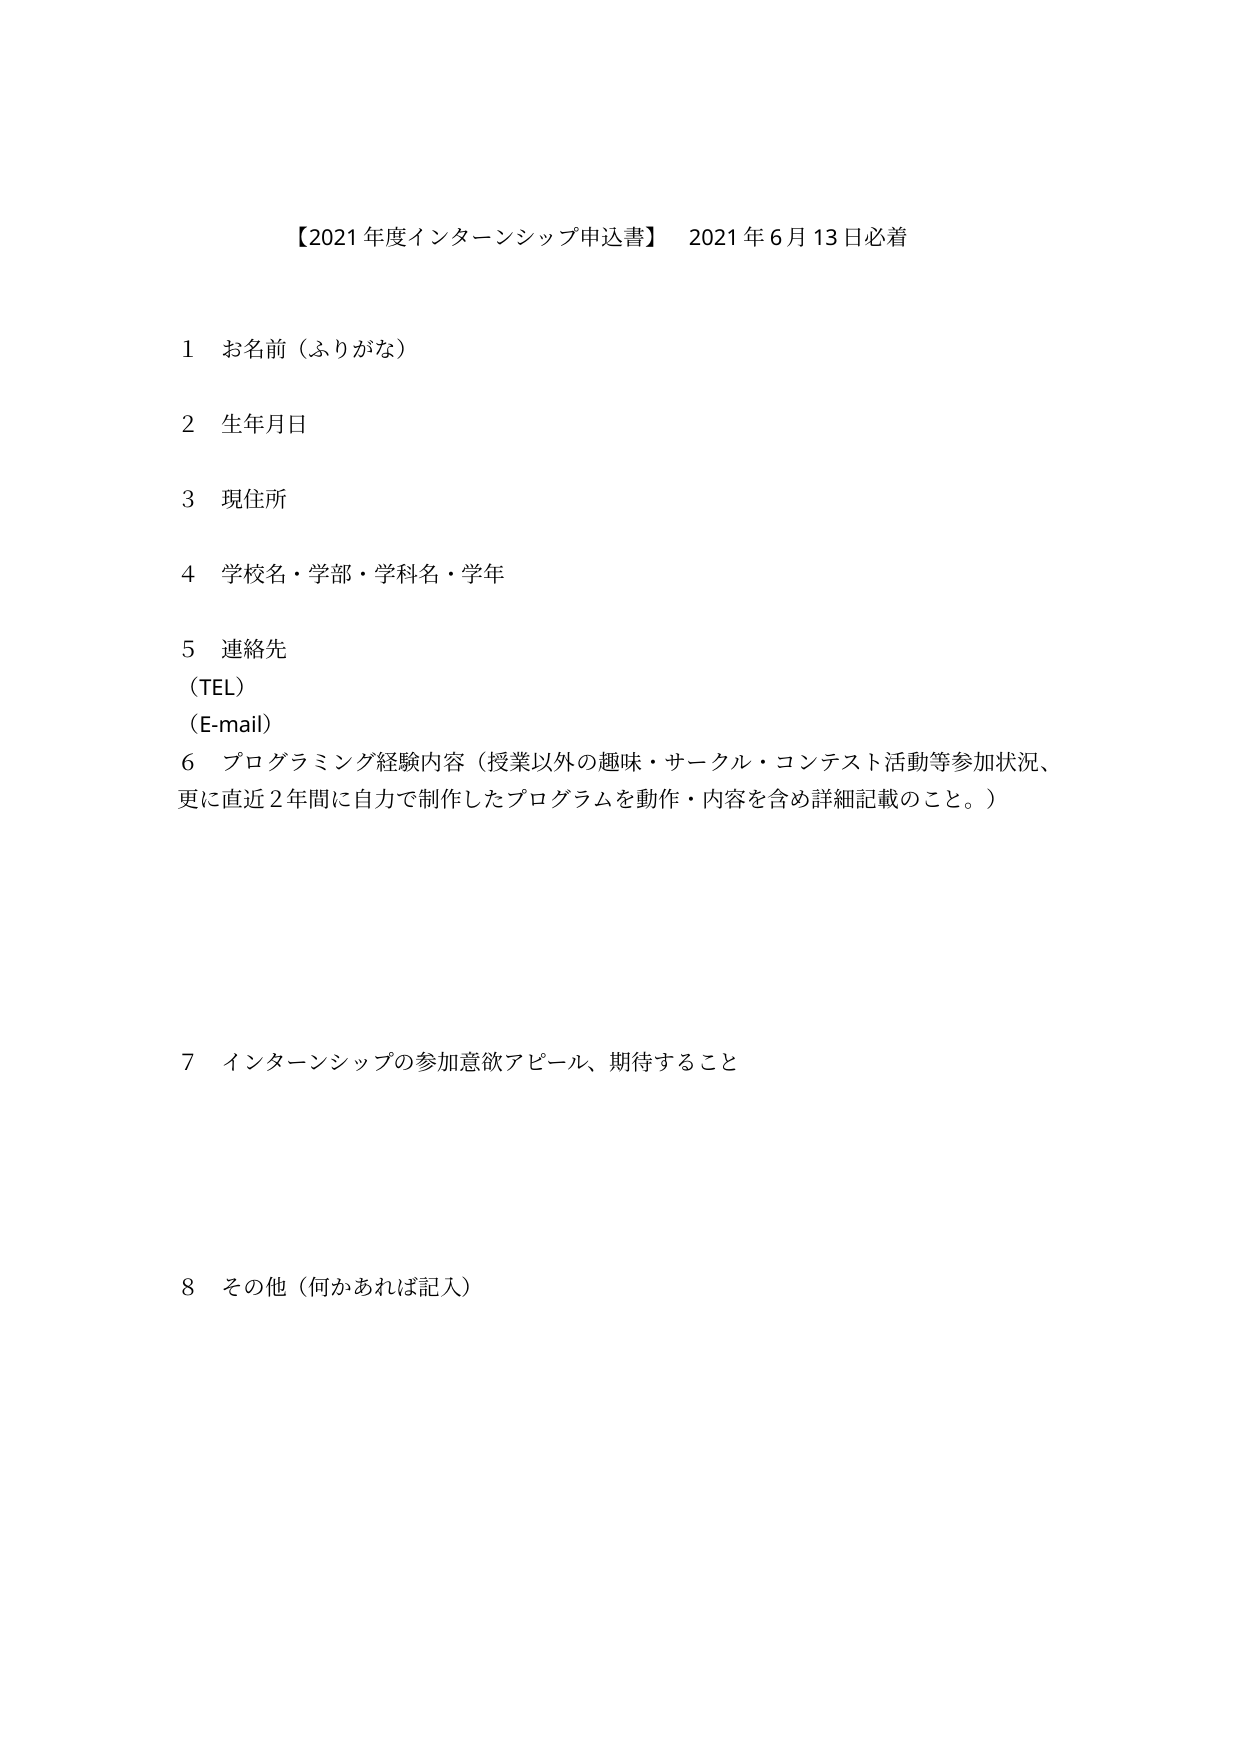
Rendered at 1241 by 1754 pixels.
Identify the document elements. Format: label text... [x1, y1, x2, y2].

text ８ その他（何かあれば記入） [177, 1267, 1063, 1304]
text ６ プログラミング経験内容（授業以外の趣味・サークル・コンテスト活動等参加状況、更に直近２年間に自力で制作したプログラムを動作・内容を含め詳細記載のこと。） [177, 742, 1063, 817]
text ５ 連絡先 [177, 629, 1063, 667]
text ４ 学校名・学部・学科名・学年 [177, 554, 1063, 592]
text ２ 生年月日 [177, 404, 1063, 442]
text （E-mail） [177, 704, 1063, 742]
text （TEL） [177, 667, 1063, 704]
text 【2021年度インターンシップ申込書】 2021年6月13日必着 [177, 217, 1063, 254]
text ３ 現住所 [177, 479, 1063, 517]
text ７ インターンシップの参加意欲アピール、期待すること [177, 1042, 1063, 1079]
text １ お名前（ふりがな） [177, 329, 1063, 367]
